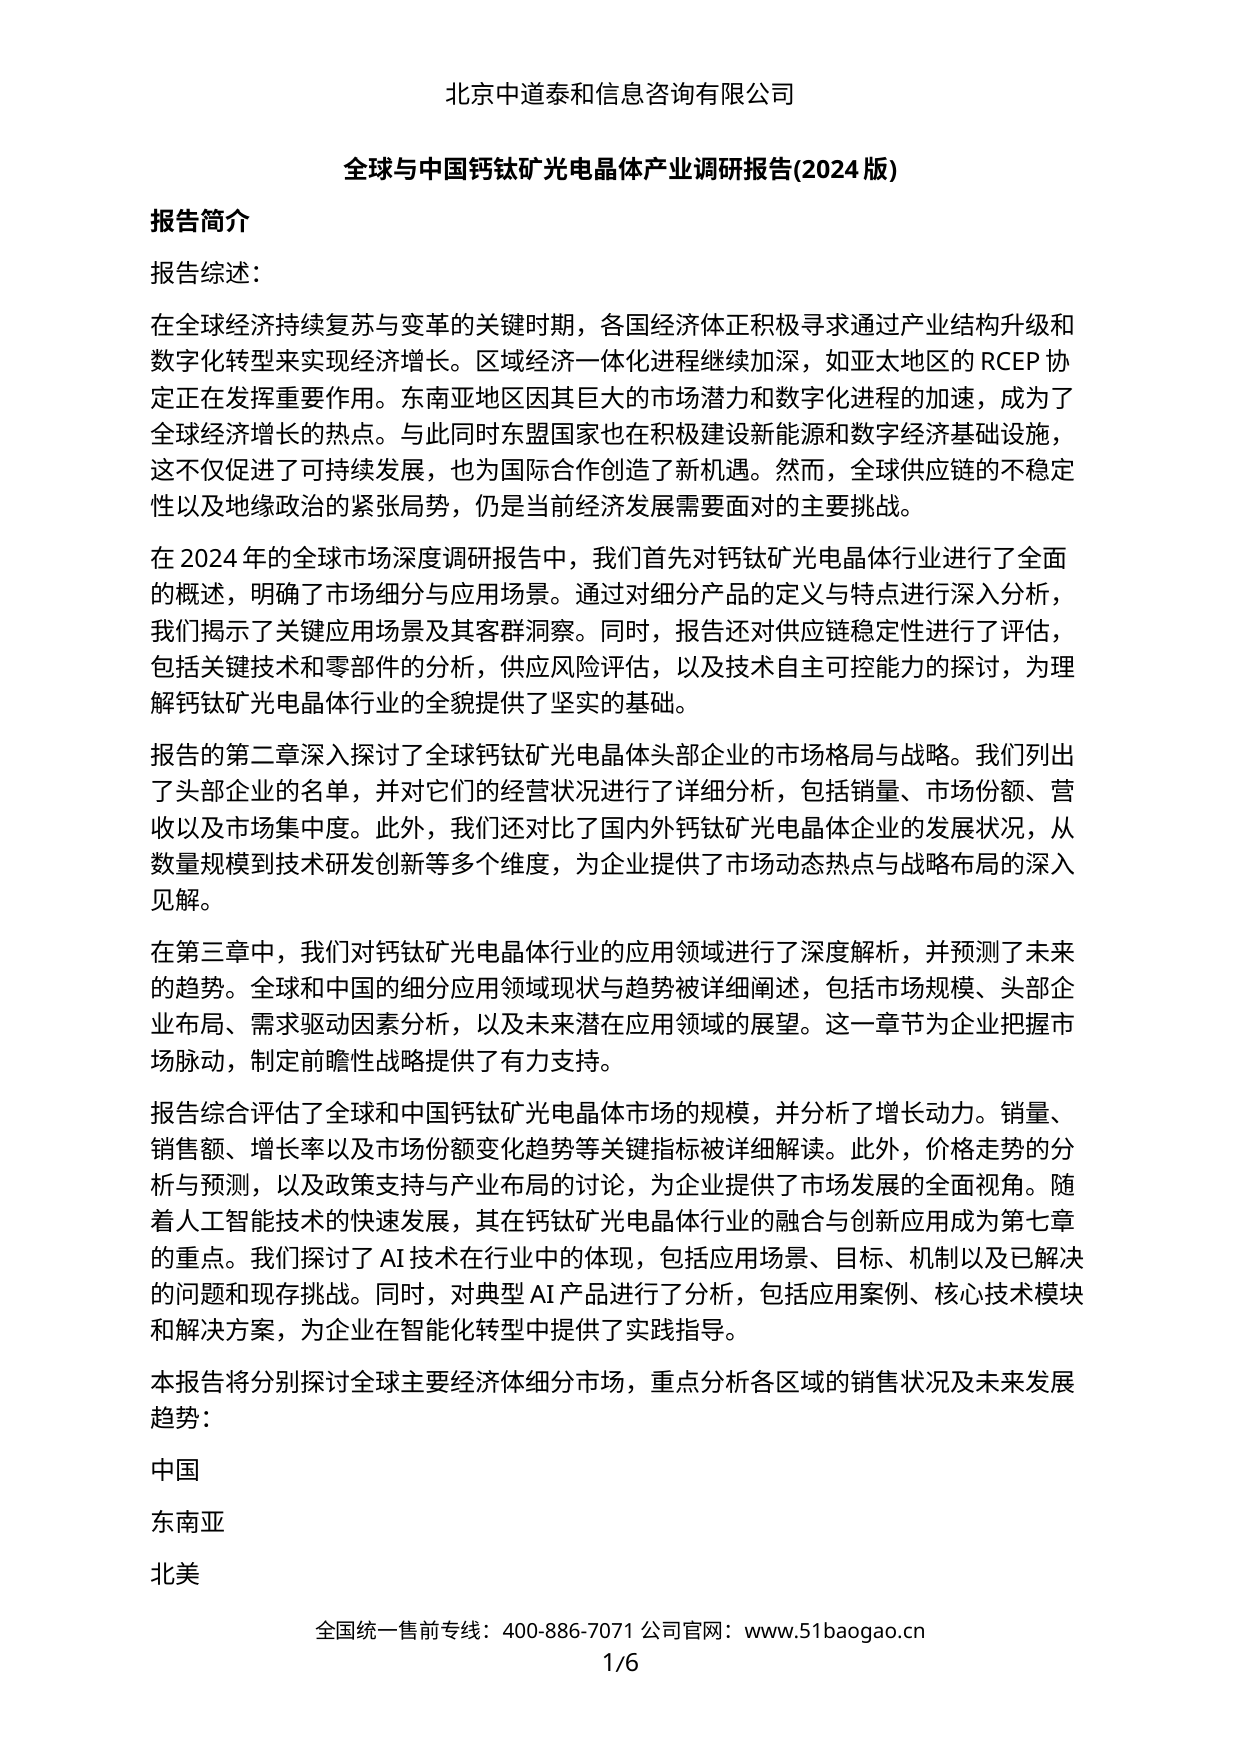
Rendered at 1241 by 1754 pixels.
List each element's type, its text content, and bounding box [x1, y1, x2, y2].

text 本报告将分别探讨全球主要经济体细分市场，重点分析各区域的销售状况及未来发展趋势： [150, 1362, 1090, 1435]
text 中国 [150, 1451, 1090, 1487]
text 东南亚 [150, 1502, 1090, 1539]
text 在第三章中，我们对钙钛矿光电晶体行业的应用领域进行了深度解析，并预测了未来的趋势。全球和中国的细分应用领域现状与趋势被详细阐述，包括市场规模、头部企业布局、需求驱动因素分析，以及未来潜在应用领域的展望。这一章节为企业把握市场脉动，制定前瞻性战略提供了有力支持。 [150, 932, 1090, 1077]
text 报告简介 [150, 202, 1090, 238]
text 全球与中国钙钛矿光电晶体产业调研报告(2024版) [150, 150, 1090, 186]
text 报告综合评估了全球和中国钙钛矿光电晶体市场的规模，并分析了增长动力。销量、销售额、增长率以及市场份额变化趋势等关键指标被详细解读。此外，价格走势的分析与预测，以及政策支持与产业布局的讨论，为企业提供了市场发展的全面视角。随着人工智能技术的快速发展，其在钙钛矿光电晶体行业的融合与创新应用成为第七章的重点。我们探讨了AI技术在行业中的体现，包括应用场景、目标、机制以及已解决的问题和现存挑战。同时，对典型AI产品进行了分析，包括应用案例、核心技术模块和解决方案，为企业在智能化转型中提供了实践指导。 [150, 1093, 1090, 1347]
text 在2024年的全球市场深度调研报告中，我们首先对钙钛矿光电晶体行业进行了全面的概述，明确了市场细分与应用场景。通过对细分产品的定义与特点进行深入分析，我们揭示了关键应用场景及其客群洞察。同时，报告还对供应链稳定性进行了评估，包括关键技术和零部件的分析，供应风险评估，以及技术自主可控能力的探讨，为理解钙钛矿光电晶体行业的全貌提供了坚实的基础。 [150, 539, 1090, 720]
text 报告综述： [150, 254, 1090, 290]
text 在全球经济持续复苏与变革的关键时期，各国经济体正积极寻求通过产业结构升级和数字化转型来实现经济增长。区域经济一体化进程继续加深，如亚太地区的RCEP协定正在发挥重要作用。东南亚地区因其巨大的市场潜力和数字化进程的加速，成为了全球经济增长的热点。与此同时东盟国家也在积极建设新能源和数字经济基础设施，这不仅促进了可持续发展，也为国际合作创造了新机遇。然而，全球供应链的不稳定性以及地缘政治的紧张局势，仍是当前经济发展需要面对的主要挑战。 [150, 306, 1090, 523]
text 北美 [150, 1554, 1090, 1591]
text 报告的第二章深入探讨了全球钙钛矿光电晶体头部企业的市场格局与战略。我们列出了头部企业的名单，并对它们的经营状况进行了详细分析，包括销量、市场份额、营收以及市场集中度。此外，我们还对比了国内外钙钛矿光电晶体企业的发展状况，从数量规模到技术研发创新等多个维度，为企业提供了市场动态热点与战略布局的深入见解。 [150, 736, 1090, 917]
